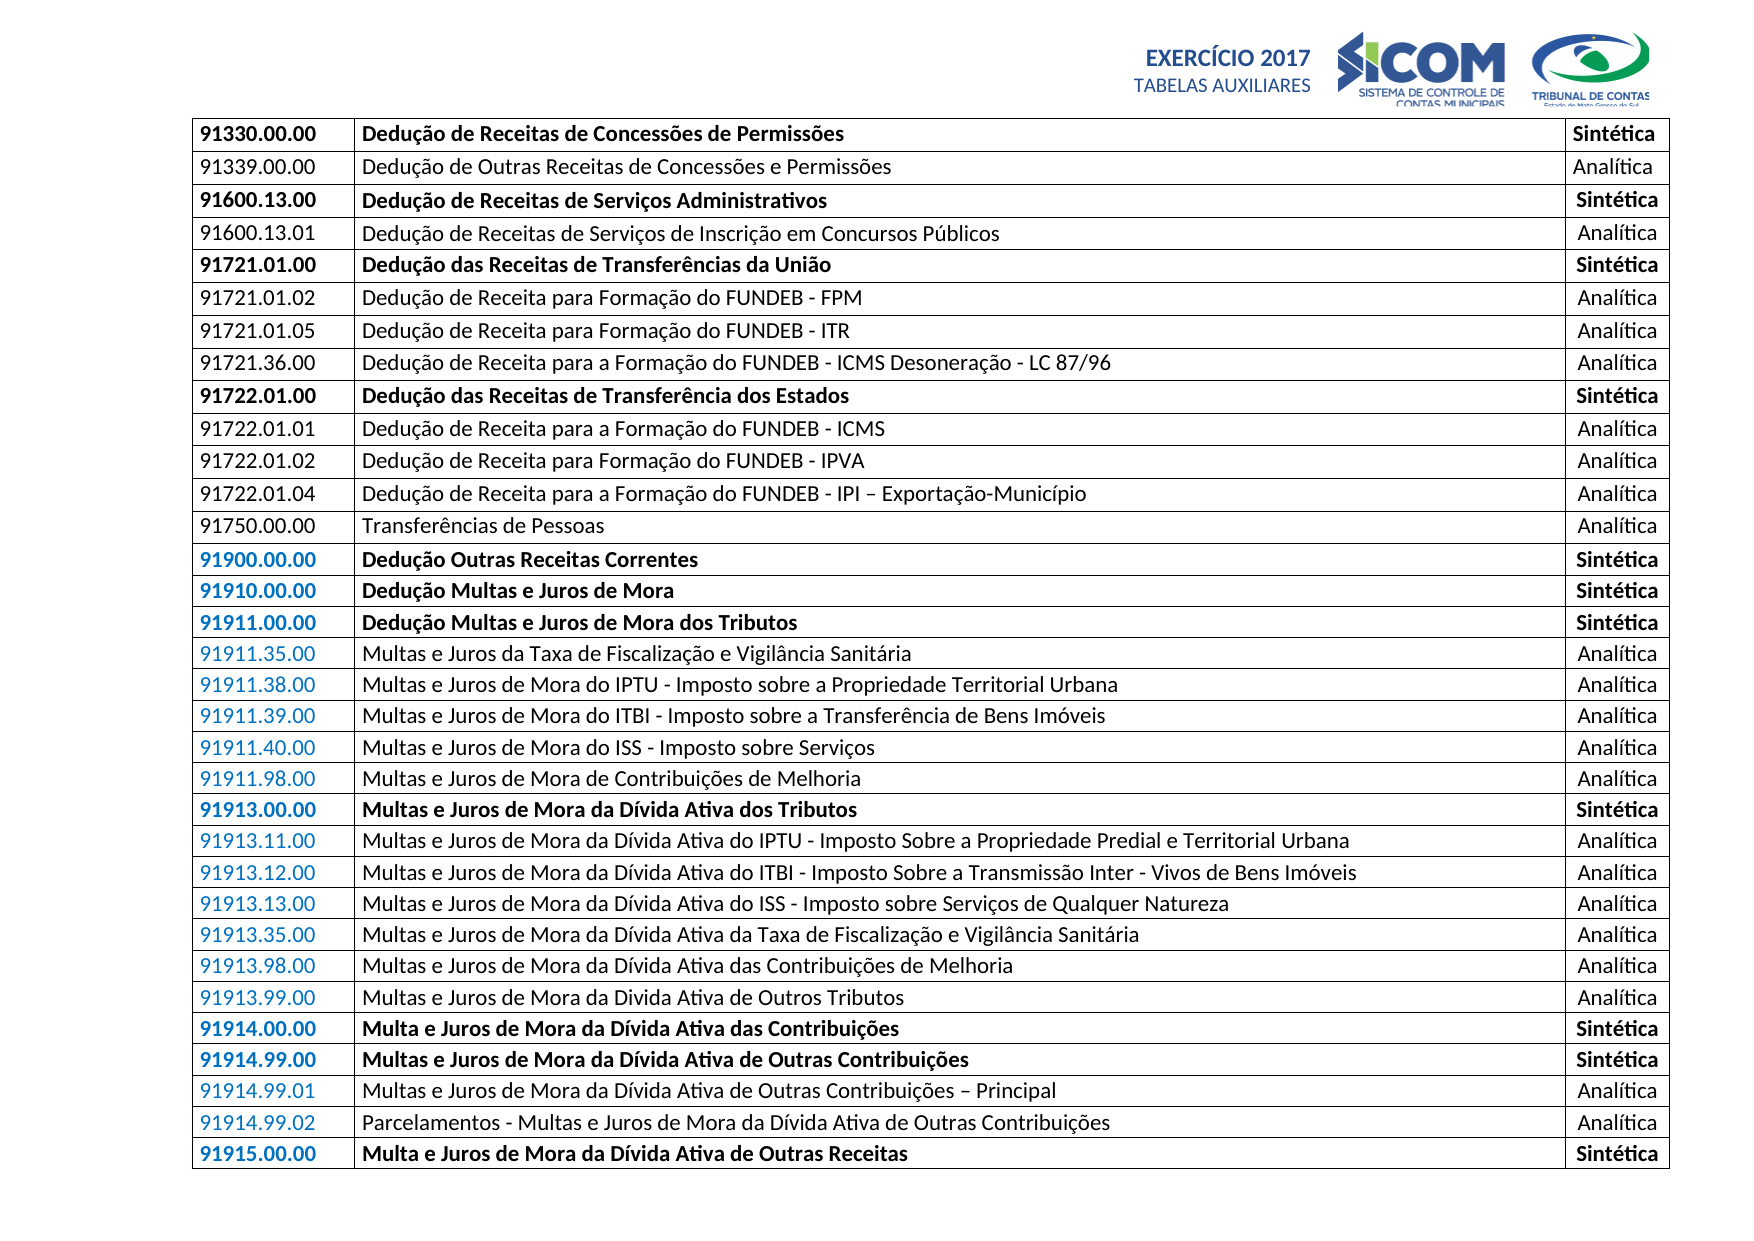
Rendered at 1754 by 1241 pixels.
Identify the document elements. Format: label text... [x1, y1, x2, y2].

table_cell 91914.00.00 [193, 1013, 354, 1043]
table_cell 91722.01.02 [193, 446, 354, 478]
table_cell 91911.40.00 [193, 732, 354, 762]
table_cell Sintética [1566, 576, 1669, 606]
table_cell 91721.36.00 [193, 349, 354, 380]
table_cell 91722.01.01 [193, 414, 354, 445]
table_cell 91913.13.00 [193, 888, 354, 918]
table_cell Dedução de Receitas de Serviços Administrativos [355, 185, 1565, 217]
table_cell Multas e Juros de Mora da Dívida Ativa da Taxa de Fiscalização e Vigilância Sanitária [355, 919, 1565, 949]
table_cell 91911.00.00 [193, 607, 354, 637]
table_cell 91911.35.00 [193, 638, 354, 668]
table_cell Analítica [1566, 951, 1669, 981]
table_cell Multas e Juros de Mora da Dívida Ativa de Outras Contribuições – Principal [355, 1076, 1565, 1106]
table_cell Dedução de Receita para a Formação do FUNDEB - ICMS [355, 414, 1565, 445]
table_cell Analítica [1566, 283, 1669, 315]
table_cell Dedução de Receita para a Formação do FUNDEB - IPI – Exportação-Município [355, 479, 1565, 511]
table_cell 91913.12.00 [193, 857, 354, 887]
table_cell Analítica [1566, 732, 1669, 762]
table_cell 91914.99.02 [193, 1107, 354, 1137]
table_cell 91913.99.00 [193, 982, 354, 1012]
table_cell Dedução Multas e Juros de Mora dos Tributos [355, 607, 1565, 637]
table_cell Dedução de Receita para Formação do FUNDEB - IPVA [355, 446, 1565, 478]
table_cell Dedução de Receita para Formação do FUNDEB - FPM [355, 283, 1565, 315]
table_cell 91721.01.02 [193, 283, 354, 315]
table_cell 91910.00.00 [193, 576, 354, 606]
table_cell Multas e Juros de Mora da Dívida Ativa de Outras Contribuições [355, 1044, 1565, 1074]
table_cell 91915.00.00 [193, 1138, 354, 1168]
table_cell Transferências de Pessoas [355, 512, 1565, 543]
table_cell Multas e Juros de Mora do ITBI - Imposto sobre a Transferência de Bens Imóveis [355, 701, 1565, 731]
table_cell 91911.38.00 [193, 669, 354, 699]
table_cell Sintética [1566, 1044, 1669, 1074]
table_cell Sintética [1566, 381, 1669, 413]
table_cell Multas e Juros de Mora do ISS - Imposto sobre Serviços [355, 732, 1565, 762]
table_cell 91913.35.00 [193, 919, 354, 949]
table_cell 91900.00.00 [193, 544, 354, 574]
table_cell 91750.00.00 [193, 512, 354, 543]
table_cell Analítica [1566, 1107, 1669, 1137]
table_cell 91722.01.00 [193, 381, 354, 413]
table_cell 91911.39.00 [193, 701, 354, 731]
table_cell Multas e Juros de Mora da Dívida Ativa do IPTU - Imposto Sobre a Propriedade Predial e Territorial Urbana [355, 826, 1565, 856]
table_cell Dedução de Receita para a Formação do FUNDEB - ICMS Desoneração - LC 87/96 [355, 349, 1565, 380]
table_cell Dedução das Receitas de Transferência dos Estados [355, 381, 1565, 413]
table_cell Analítica [1566, 479, 1669, 511]
table_cell Multa e Juros de Mora da Dívida Ativa de Outras Receitas [355, 1138, 1565, 1168]
table_cell Sintética [1566, 185, 1669, 217]
table_cell Analítica [1566, 857, 1669, 887]
table_cell Sintética [1566, 794, 1669, 824]
table_cell Parcelamentos - Multas e Juros de Mora da Dívida Ativa de Outras Contribuições [355, 1107, 1565, 1137]
table_cell Multas e Juros de Mora da Dívida Ativa dos Tributos [355, 794, 1565, 824]
table_cell Analítica [1566, 982, 1669, 1012]
table_cell Multas e Juros de Mora da Dívida Ativa do ITBI - Imposto Sobre a Transmissão Inter - Vivos de Bens Imóveis [355, 857, 1565, 887]
table_cell 91330.00.00 [193, 119, 354, 151]
table_cell Sintética [1566, 544, 1669, 574]
table_cell Analítica [1566, 888, 1669, 918]
table_cell Dedução Outras Receitas Correntes [355, 544, 1565, 574]
table_cell 91913.00.00 [193, 794, 354, 824]
table_cell Analítica [1566, 152, 1669, 184]
table_cell 91914.99.00 [193, 1044, 354, 1074]
table_cell Multas e Juros de Mora de Contribuições de Melhoria [355, 763, 1565, 793]
table_cell Multas e Juros de Mora da Dívida Ativa das Contribuições de Melhoria [355, 951, 1565, 981]
table_cell 91722.01.04 [193, 479, 354, 511]
table_cell 91913.11.00 [193, 826, 354, 856]
table_cell Multa e Juros de Mora da Dívida Ativa das Contribuições [355, 1013, 1565, 1043]
table_cell Multas e Juros de Mora da Dívida Ativa do ISS - Imposto sobre Serviços de Qualquer Natureza [355, 888, 1565, 918]
table_cell Analítica [1566, 919, 1669, 949]
table_cell 91600.13.01 [193, 218, 354, 249]
table_cell Analítica [1566, 414, 1669, 445]
table_cell Dedução de Receitas de Serviços de Inscrição em Concursos Públicos [355, 218, 1565, 249]
table_cell Dedução de Receita para Formação do FUNDEB - ITR [355, 316, 1565, 347]
table_cell Multas e Juros de Mora do IPTU - Imposto sobre a Propriedade Territorial Urbana [355, 669, 1565, 699]
table_cell Analítica [1566, 701, 1669, 731]
table_cell Analítica [1566, 349, 1669, 380]
table_cell Analítica [1566, 512, 1669, 543]
table_cell 91913.98.00 [193, 951, 354, 981]
table_cell Analítica [1566, 316, 1669, 347]
table_cell Analítica [1566, 1076, 1669, 1106]
table_cell Sintética [1566, 119, 1669, 151]
table_cell Analítica [1566, 826, 1669, 856]
table_cell Analítica [1566, 763, 1669, 793]
table_cell Analítica [1566, 638, 1669, 668]
table_cell 91914.99.01 [193, 1076, 354, 1106]
table_cell Multas e Juros de Mora da Divida Ativa de Outros Tributos [355, 982, 1565, 1012]
table_cell 91721.01.05 [193, 316, 354, 347]
table_cell Dedução de Outras Receitas de Concessões e Permissões [355, 152, 1565, 184]
table_cell Analítica [1566, 446, 1669, 478]
table_cell 91721.01.00 [193, 250, 354, 282]
table_cell Analítica [1566, 218, 1669, 249]
table_cell Sintética [1566, 1138, 1669, 1168]
table_cell 91911.98.00 [193, 763, 354, 793]
picture [1336, 31, 1649, 107]
table_cell Analítica [1566, 669, 1669, 699]
table_cell Dedução Multas e Juros de Mora [355, 576, 1565, 606]
table_cell Dedução das Receitas de Transferências da União [355, 250, 1565, 282]
table_cell Dedução de Receitas de Concessões de Permissões [355, 119, 1565, 151]
table_cell Multas e Juros da Taxa de Fiscalização e Vigilância Sanitária [355, 638, 1565, 668]
table_cell Sintética [1566, 607, 1669, 637]
table_cell 91339.00.00 [193, 152, 354, 184]
table_cell 91600.13.00 [193, 185, 354, 217]
table_cell Sintética [1566, 1013, 1669, 1043]
table_cell Sintética [1566, 250, 1669, 282]
